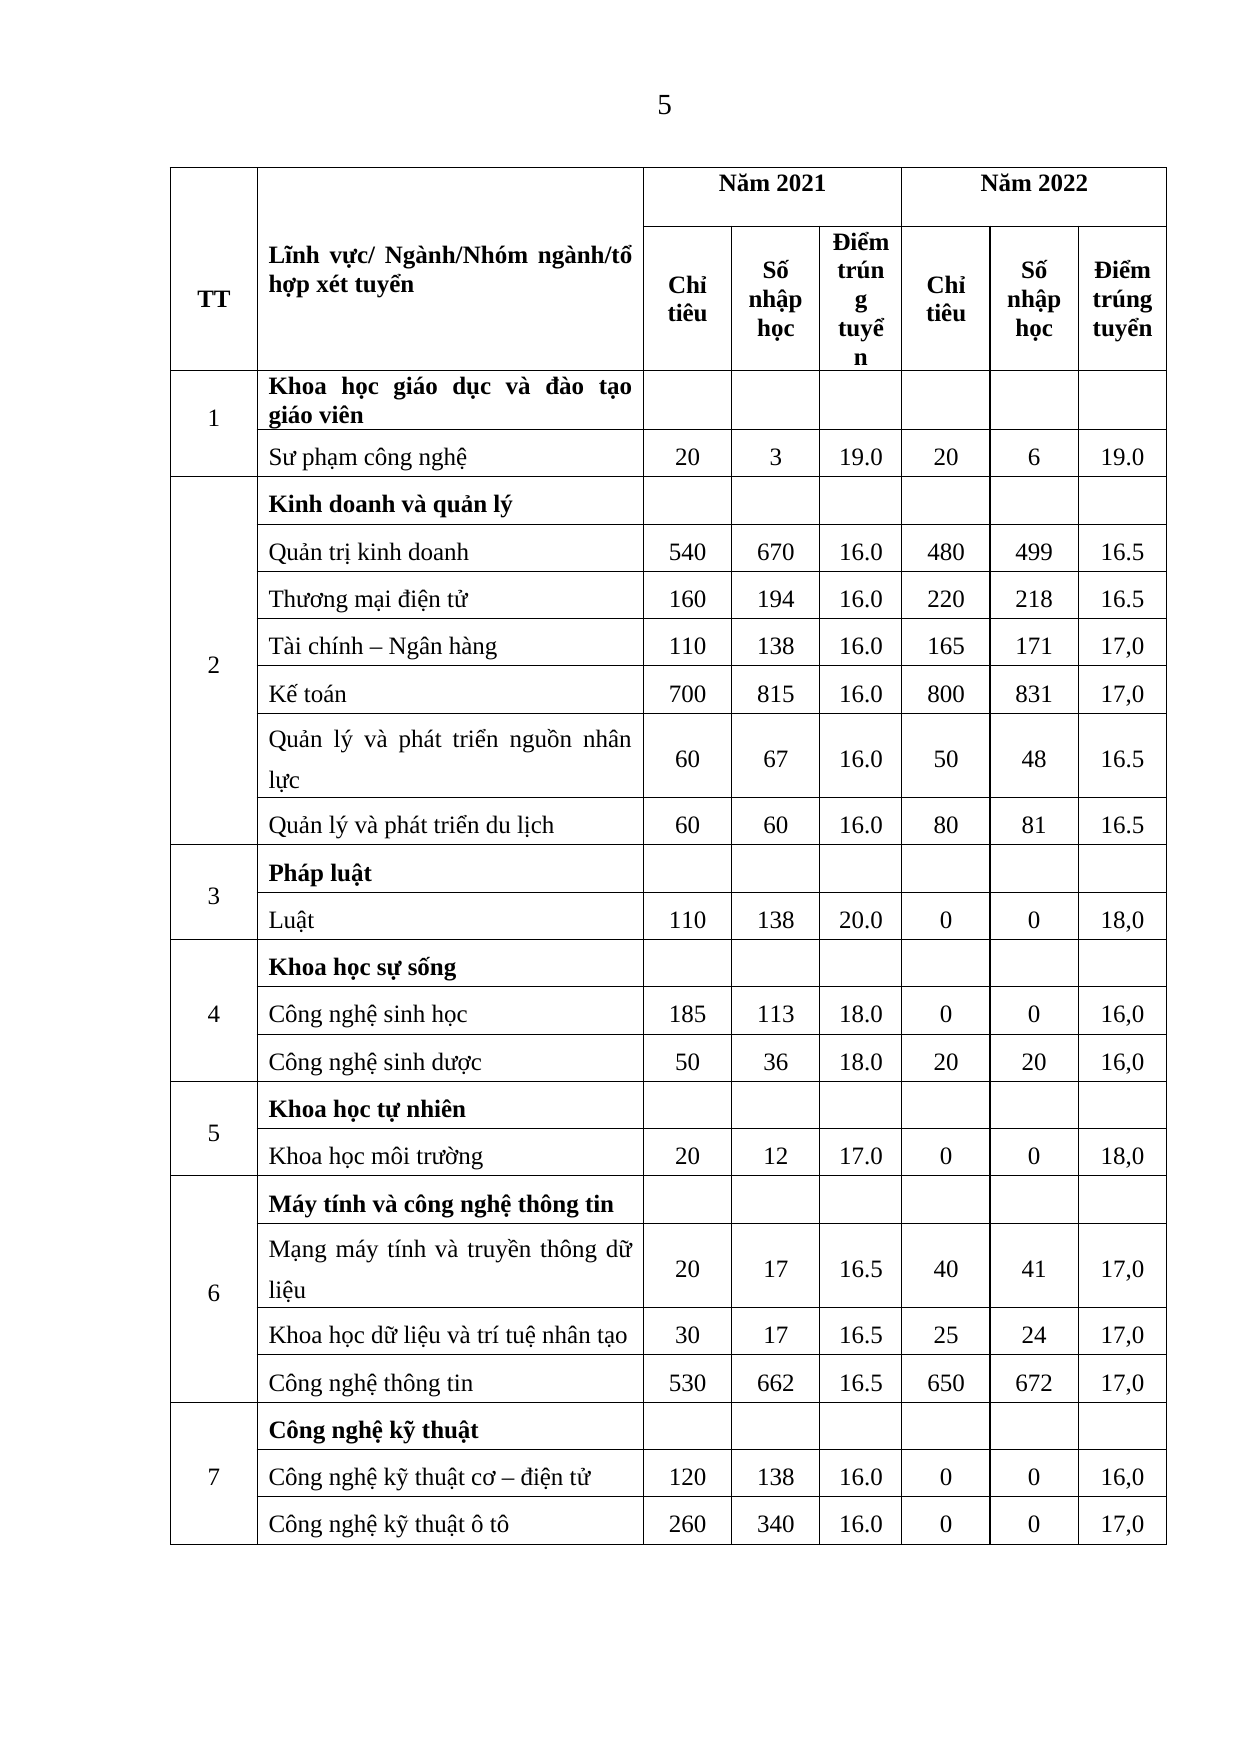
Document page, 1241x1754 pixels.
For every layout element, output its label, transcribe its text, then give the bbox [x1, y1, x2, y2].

table_cell 3 [732, 430, 819, 476]
table_cell [1079, 1403, 1166, 1449]
table_cell Mạng máy tính và truyền thông dữ liệu [258, 1224, 643, 1307]
table_cell 16.0 [820, 525, 901, 571]
table_cell Luật [258, 893, 643, 939]
table_cell [902, 940, 989, 986]
table_cell 16.5 [820, 1224, 901, 1307]
table_cell [991, 371, 1078, 429]
table_cell 17,0 [1079, 666, 1166, 713]
table_cell 16,0 [1079, 987, 1166, 1033]
table_cell 20.0 [820, 893, 901, 939]
table_cell 138 [732, 619, 819, 665]
table_cell 60 [732, 798, 819, 844]
table_cell 672 [991, 1355, 1078, 1402]
table_cell 138 [732, 1450, 819, 1496]
table_cell 165 [902, 619, 989, 665]
table_cell Quản lý và phát triển nguồn nhân lực [258, 714, 643, 797]
table_cell 50 [644, 1035, 731, 1081]
table_cell [644, 1176, 731, 1223]
table_cell [991, 1176, 1078, 1223]
table_cell [991, 1403, 1078, 1449]
table_cell [732, 371, 819, 429]
table_cell 6 [171, 1176, 257, 1402]
table_cell 113 [732, 987, 819, 1033]
table_cell 16.0 [820, 666, 901, 713]
table_cell [644, 1403, 731, 1449]
table_cell 0 [902, 1497, 989, 1543]
table_cell 194 [732, 572, 819, 618]
table_cell [732, 1176, 819, 1223]
table_cell Chỉ tiêu [644, 227, 731, 370]
table_cell TT [171, 226, 257, 370]
table_cell 60 [644, 798, 731, 844]
table_cell [991, 940, 1078, 986]
table_cell 138 [732, 893, 819, 939]
table_cell 18,0 [1079, 893, 1166, 939]
table_cell 16.0 [820, 798, 901, 844]
table_cell [902, 845, 989, 892]
table_cell 499 [991, 525, 1078, 571]
table_cell 16.0 [820, 714, 901, 797]
table_cell 185 [644, 987, 731, 1033]
table_header [171, 168, 257, 226]
table_cell 800 [902, 666, 989, 713]
table_cell [820, 371, 901, 429]
table_cell [644, 1082, 731, 1128]
table_cell Quản trị kinh doanh [258, 525, 643, 571]
table_cell 662 [732, 1355, 819, 1402]
table_cell Công nghệ kỹ thuật [258, 1403, 643, 1449]
table_cell 50 [902, 714, 989, 797]
table_cell 218 [991, 572, 1078, 618]
table_cell Chỉ tiêu [902, 227, 989, 370]
table_cell 0 [902, 893, 989, 939]
table_cell [991, 477, 1078, 523]
table_cell 25 [902, 1308, 989, 1354]
table_cell 171 [991, 619, 1078, 665]
table_cell Điểm trúng tuyển [820, 227, 901, 370]
table_cell 16.5 [1079, 525, 1166, 571]
table_cell 700 [644, 666, 731, 713]
table_cell 16.5 [1079, 714, 1166, 797]
table_cell 16.0 [820, 572, 901, 618]
table_cell 24 [991, 1308, 1078, 1354]
table_cell [902, 371, 989, 429]
table_cell [732, 477, 819, 523]
table_cell Khoa học sự sống [258, 940, 643, 986]
table_cell [820, 1403, 901, 1449]
table_cell Khoa học môi trường [258, 1129, 643, 1175]
table_cell 0 [902, 1450, 989, 1496]
table_cell 16.0 [820, 619, 901, 665]
table_cell Khoa học giáo dục và đào tạo giáo viên [258, 371, 643, 429]
table_cell [820, 940, 901, 986]
table_cell 60 [644, 714, 731, 797]
table_header Năm 2021 [644, 168, 901, 226]
table_cell [820, 1082, 901, 1128]
table_cell [732, 940, 819, 986]
table_cell 220 [902, 572, 989, 618]
table_cell 670 [732, 525, 819, 571]
table_cell 20 [644, 1129, 731, 1175]
table_cell 16.5 [1079, 572, 1166, 618]
table_cell 650 [902, 1355, 989, 1402]
table_header Lĩnh vực/ Ngành/Nhóm ngành/tổ hợp xét tuyển [258, 168, 643, 370]
table_cell 4 [171, 940, 257, 1081]
table_cell 815 [732, 666, 819, 713]
table_cell 110 [644, 893, 731, 939]
table_cell 0 [991, 1497, 1078, 1543]
table_cell 20 [902, 430, 989, 476]
table_cell 2 [171, 477, 257, 844]
table_cell 20 [902, 1035, 989, 1081]
table_cell [732, 1082, 819, 1128]
table_cell 17,0 [1079, 619, 1166, 665]
table_cell Thương mại điện tử [258, 572, 643, 618]
table_cell 0 [991, 987, 1078, 1033]
table_cell 1 [171, 371, 257, 476]
table_cell 81 [991, 798, 1078, 844]
table_cell 530 [644, 1355, 731, 1402]
table_cell 80 [902, 798, 989, 844]
table_cell 20 [644, 1224, 731, 1307]
table_cell [1079, 940, 1166, 986]
table_cell [644, 371, 731, 429]
table_cell Điểm trúng tuyển [1079, 227, 1166, 370]
table_cell 0 [902, 987, 989, 1033]
table_cell [902, 1176, 989, 1223]
table_cell 12 [732, 1129, 819, 1175]
table_cell Pháp luật [258, 845, 643, 892]
table_cell 17,0 [1079, 1355, 1166, 1402]
table_cell 160 [644, 572, 731, 618]
table_cell [1079, 1176, 1166, 1223]
table_cell 260 [644, 1497, 731, 1543]
table_cell [732, 1403, 819, 1449]
table_cell [820, 477, 901, 523]
table_cell 16.5 [820, 1308, 901, 1354]
table_cell 19.0 [820, 430, 901, 476]
table_cell 40 [902, 1224, 989, 1307]
table_cell 16,0 [1079, 1450, 1166, 1496]
table_cell [644, 845, 731, 892]
table_cell 18,0 [1079, 1129, 1166, 1175]
table_cell 36 [732, 1035, 819, 1081]
table_cell Tài chính – Ngân hàng [258, 619, 643, 665]
table_cell Sư phạm công nghệ [258, 430, 643, 476]
table_cell 48 [991, 714, 1078, 797]
table_cell [1079, 477, 1166, 523]
table_cell Kế toán [258, 666, 643, 713]
table_cell 110 [644, 619, 731, 665]
table_cell [732, 845, 819, 892]
table_cell 0 [902, 1129, 989, 1175]
table_cell Công nghệ thông tin [258, 1355, 643, 1402]
table_cell [902, 1403, 989, 1449]
table_cell Khoa học tự nhiên [258, 1082, 643, 1128]
table_cell Số nhập học [732, 227, 819, 370]
table_cell 17 [732, 1224, 819, 1307]
table_cell 16.0 [820, 1497, 901, 1543]
table_cell 7 [171, 1403, 257, 1543]
table_cell [902, 1082, 989, 1128]
table_cell 17,0 [1079, 1224, 1166, 1307]
table_cell [1079, 1082, 1166, 1128]
table_cell [820, 845, 901, 892]
table_cell Công nghệ kỹ thuật cơ – điện tử [258, 1450, 643, 1496]
table_cell 6 [991, 430, 1078, 476]
table_cell 16.0 [820, 1450, 901, 1496]
table_cell Kinh doanh và quản lý [258, 477, 643, 523]
table_cell 340 [732, 1497, 819, 1543]
table_cell 16,0 [1079, 1035, 1166, 1081]
table_cell Khoa học dữ liệu và trí tuệ nhân tạo [258, 1308, 643, 1354]
table_cell 17 [732, 1308, 819, 1354]
table_cell 17,0 [1079, 1497, 1166, 1543]
table_cell Quản lý và phát triển du lịch [258, 798, 643, 844]
table_cell [991, 845, 1078, 892]
table_cell 120 [644, 1450, 731, 1496]
table_cell 0 [991, 1450, 1078, 1496]
table_cell 0 [991, 893, 1078, 939]
table_cell 18.0 [820, 987, 901, 1033]
table_cell Số nhập học [991, 227, 1078, 370]
table_cell 3 [171, 845, 257, 939]
table_cell 480 [902, 525, 989, 571]
table_cell 16.5 [820, 1355, 901, 1402]
table_header Năm 2022 [902, 168, 1166, 226]
table_cell [991, 1082, 1078, 1128]
table_cell [1079, 371, 1166, 429]
table_cell [1079, 845, 1166, 892]
table_cell Công nghệ sinh dược [258, 1035, 643, 1081]
table_cell [644, 940, 731, 986]
table_cell Máy tính và công nghệ thông tin [258, 1176, 643, 1223]
table_cell [902, 477, 989, 523]
table_cell 831 [991, 666, 1078, 713]
table_cell 20 [991, 1035, 1078, 1081]
table_cell 16.5 [1079, 798, 1166, 844]
table_cell 540 [644, 525, 731, 571]
table_cell Công nghệ kỹ thuật ô tô [258, 1497, 643, 1543]
table_cell [820, 1176, 901, 1223]
table_cell 5 [171, 1082, 257, 1175]
table_cell 0 [991, 1129, 1078, 1175]
table_cell Công nghệ sinh học [258, 987, 643, 1033]
table_cell 41 [991, 1224, 1078, 1307]
table_cell 17.0 [820, 1129, 901, 1175]
table_cell 20 [644, 430, 731, 476]
table_cell 17,0 [1079, 1308, 1166, 1354]
table_cell [644, 477, 731, 523]
table_cell 67 [732, 714, 819, 797]
table_cell 30 [644, 1308, 731, 1354]
table_cell 19.0 [1079, 430, 1166, 476]
table_cell 18.0 [820, 1035, 901, 1081]
